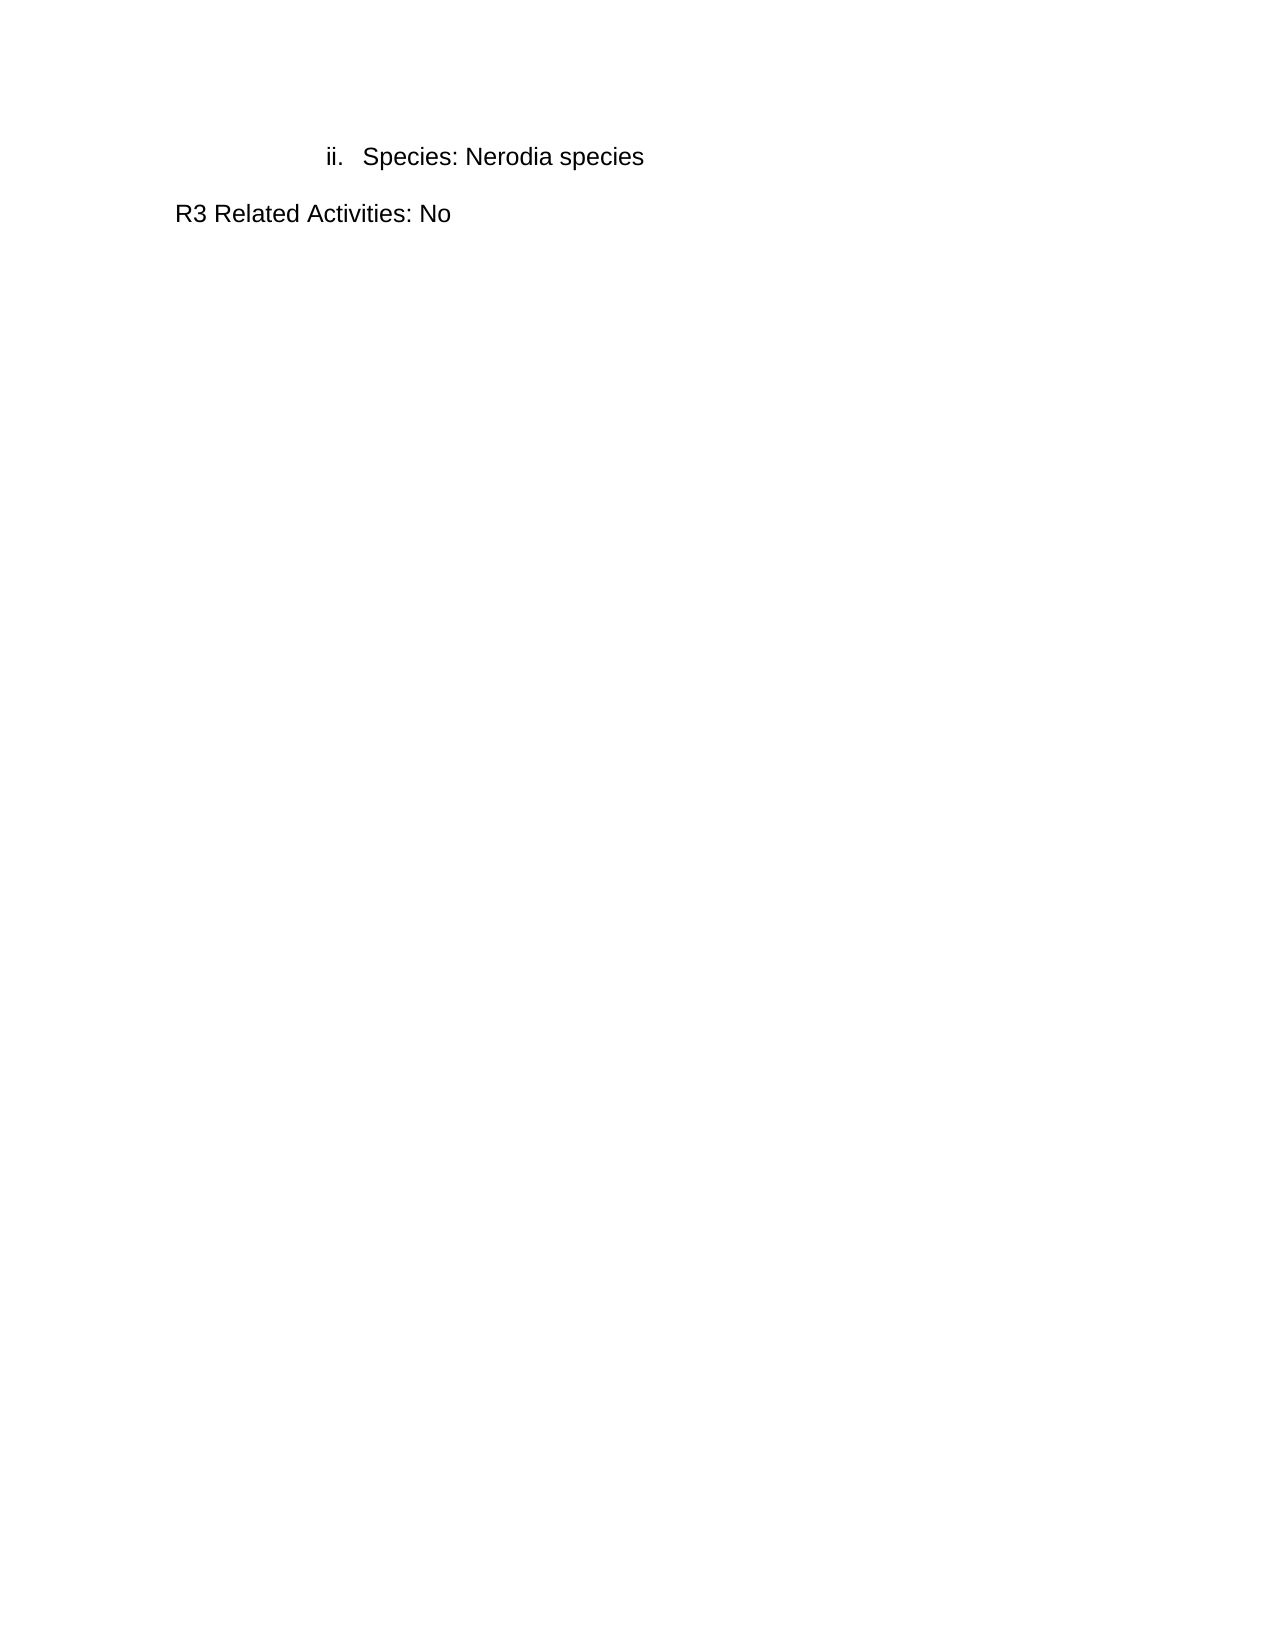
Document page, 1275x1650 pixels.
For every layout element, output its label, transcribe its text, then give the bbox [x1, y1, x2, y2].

text R3 Related Activities: No [175, 199, 1137, 228]
list Species: Nerodia species [344, 142, 1137, 170]
